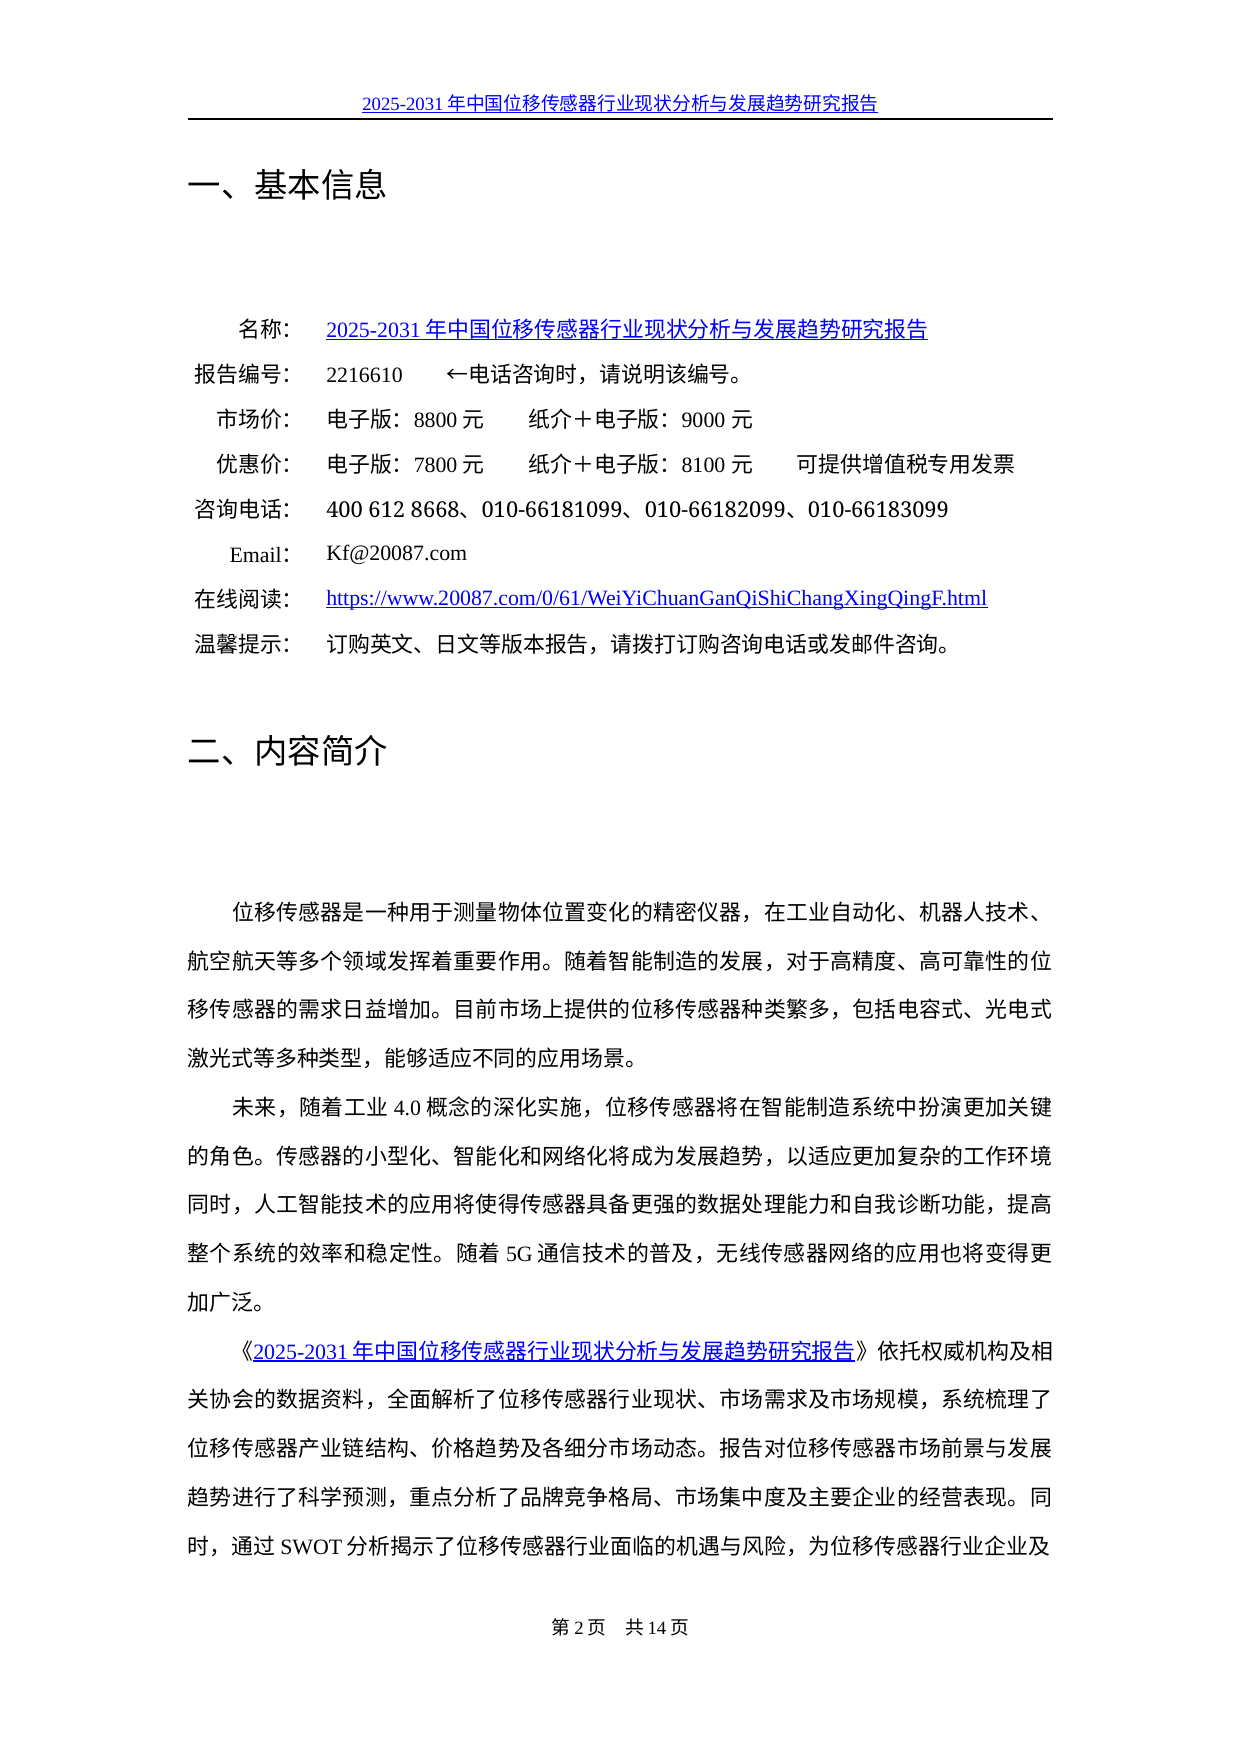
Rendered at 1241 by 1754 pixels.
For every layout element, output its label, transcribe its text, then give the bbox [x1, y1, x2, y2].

table_cell [315, 582, 1073, 627]
table_cell 电子版：8800 元 纸介＋电子版：9000 元 [315, 402, 1073, 447]
table_cell 2216610 ←电话咨询时，请说明该编号。 [315, 357, 1073, 402]
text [187, 894, 1053, 1561]
table_cell 在线阅读： [167, 582, 315, 627]
title 二、内容简介 [187, 717, 1053, 782]
table_header 2025-2031年中国位移传感器行业现状分析与发展趋势研究报告 [315, 312, 1073, 357]
table_cell 优惠价： [167, 447, 315, 492]
table_cell 咨询电话： [167, 492, 315, 537]
table_cell 市场价： [167, 402, 315, 447]
table_cell Kf@20087.com [315, 537, 1073, 582]
table_cell Email： [167, 537, 315, 582]
table_cell 400 612 8668、010-66181099、010-66182099、010-66183099 [315, 492, 1073, 537]
table_cell 温馨提示： [167, 627, 315, 672]
table_cell 电子版：7800 元 纸介＋电子版：8100 元 可提供增值税专用发票 [315, 447, 1073, 492]
table_cell 订购英文、日文等版本报告，请拨打订购咨询电话或发邮件咨询。 [315, 627, 1073, 672]
title 一、基本信息 [187, 150, 1053, 215]
table_header 名称： [167, 312, 315, 357]
table_cell 报告编号： [167, 357, 315, 402]
